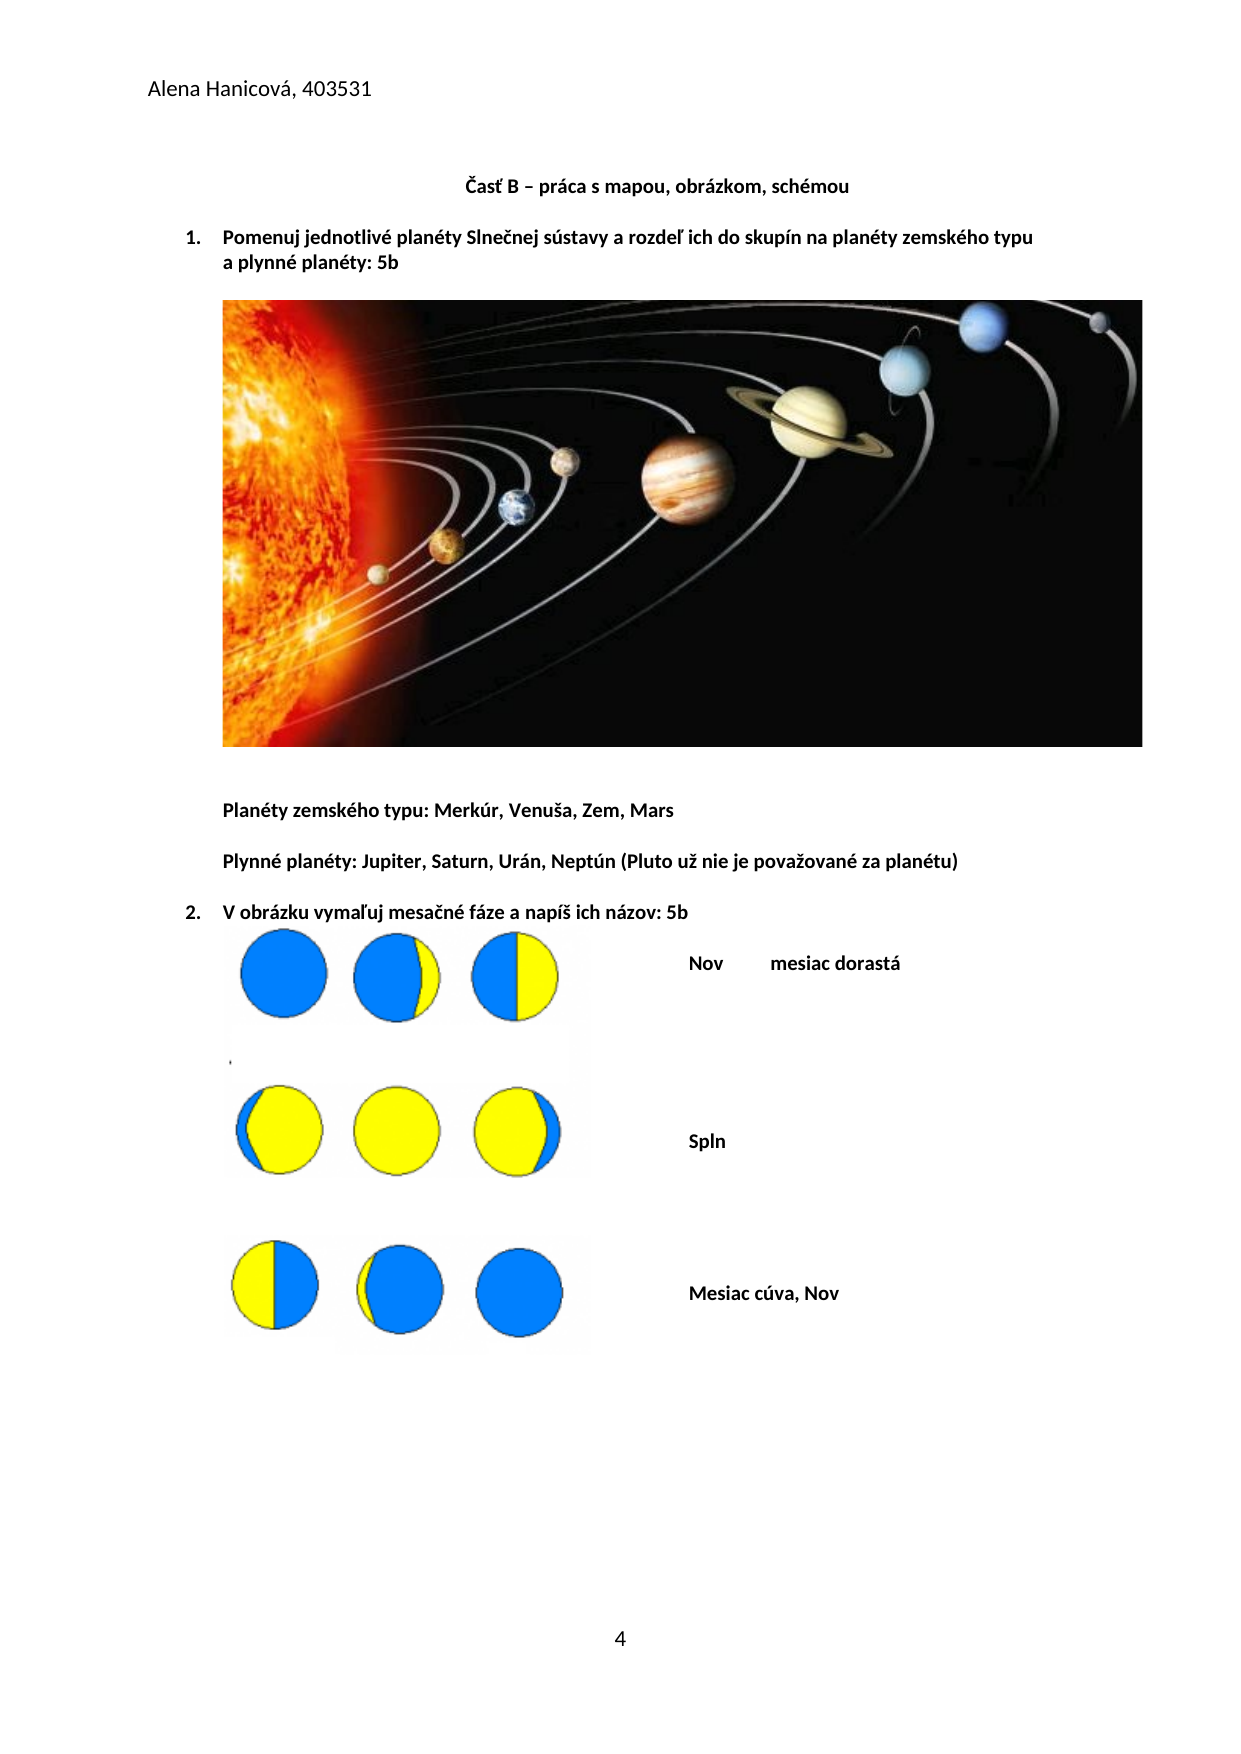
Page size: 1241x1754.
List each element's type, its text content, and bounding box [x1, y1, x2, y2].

list Planéty zemského typu: Merkúr, Venuša, Zem, Mars [223, 798, 1093, 823]
list Nov mesiac dorastá [595, 950, 1093, 976]
list Časť B – práca s mapou, obrázkom, schémou [223, 173, 1093, 198]
picture [222, 300, 1143, 747]
list Plynné planéty: Jupiter, Saturn, Urán, Neptún (Pluto už nie je považované za planétu) [223, 848, 1093, 874]
list Spln [595, 1128, 1093, 1153]
picture [222, 925, 595, 1352]
list Pomenuj jednotlivé planéty Slnečnej sústavy a rozdeľ ich do skupín na planéty zemského typu a plynné planéty: 5b [185, 224, 1093, 275]
list V obrázku vymaľuj mesačné fáze a napíš ich názov: 5b [185, 899, 1093, 925]
list Mesiac cúva, Nov [595, 1281, 1093, 1306]
